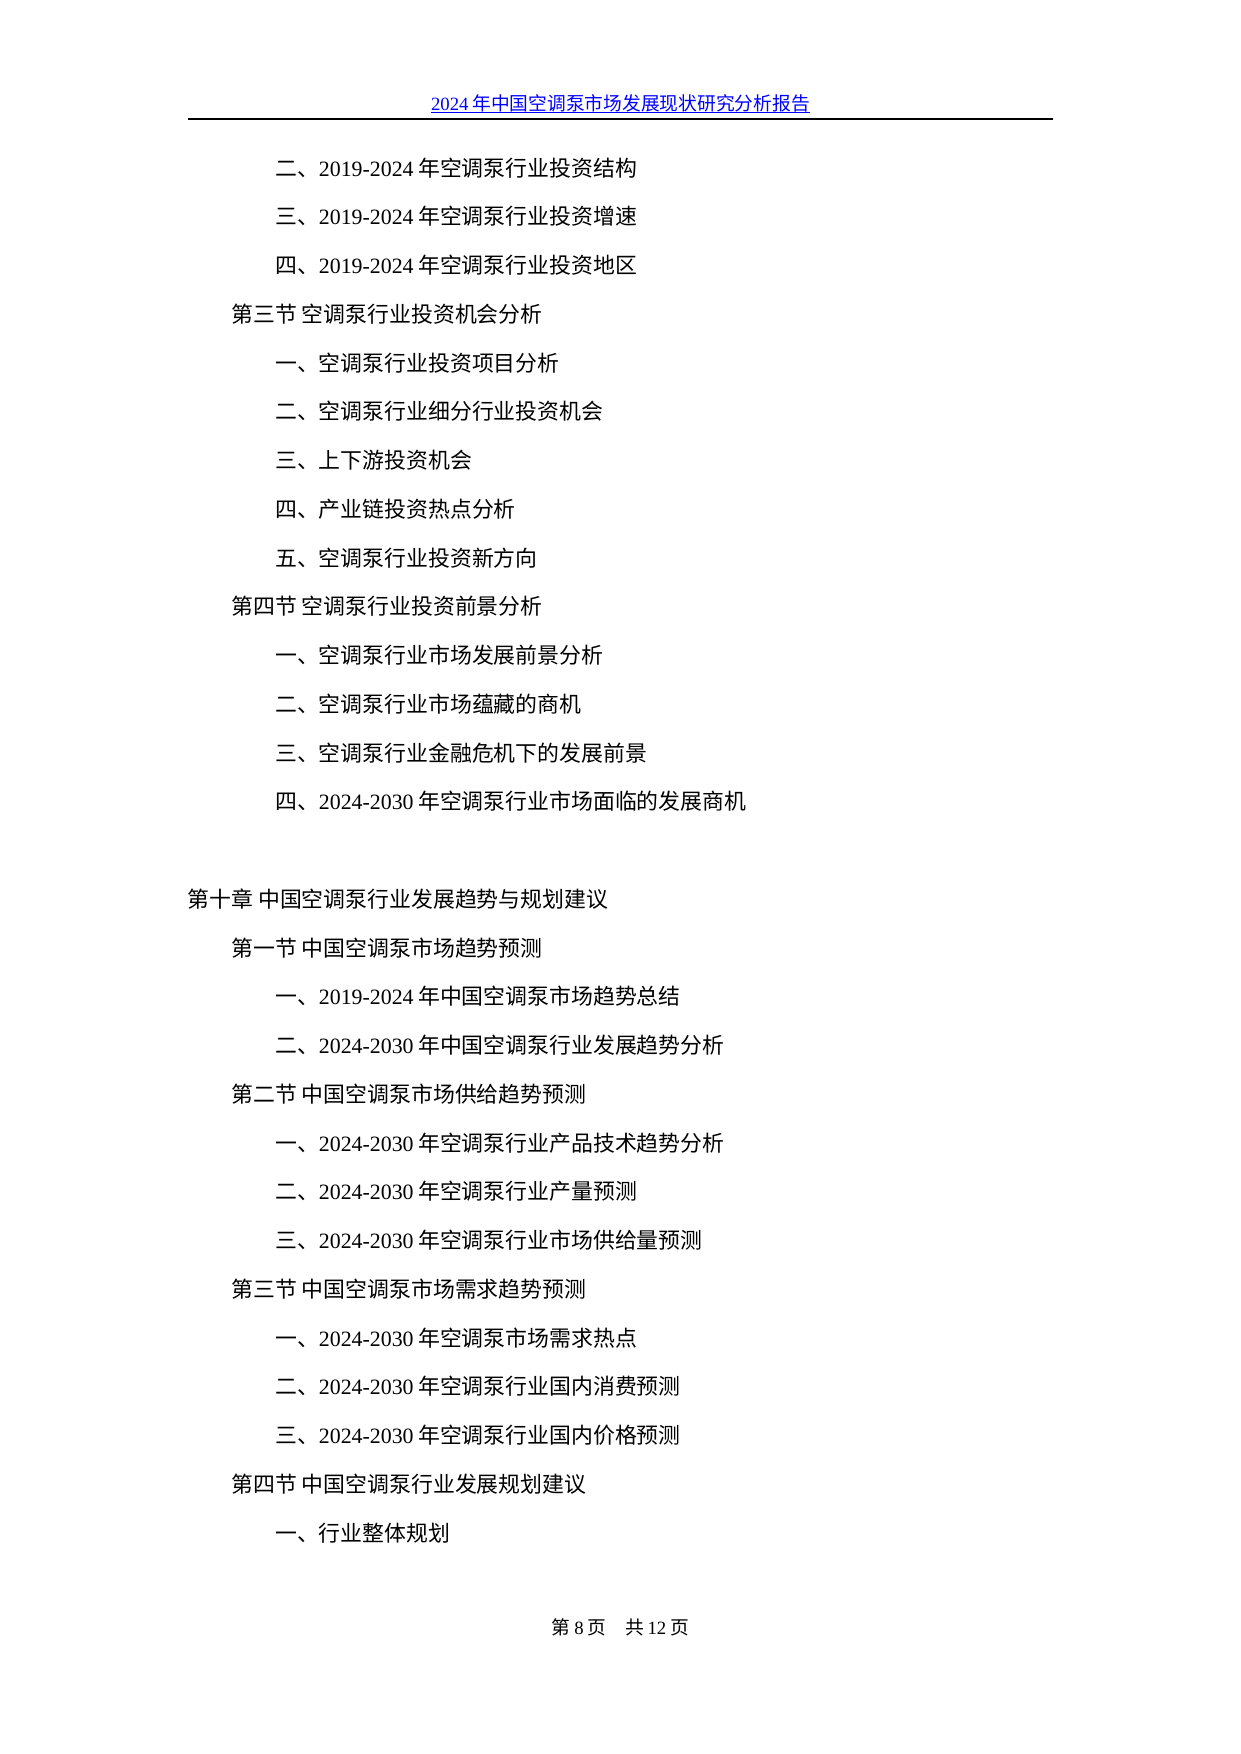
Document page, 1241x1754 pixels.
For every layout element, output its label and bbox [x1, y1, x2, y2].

text [187, 150, 1053, 1548]
